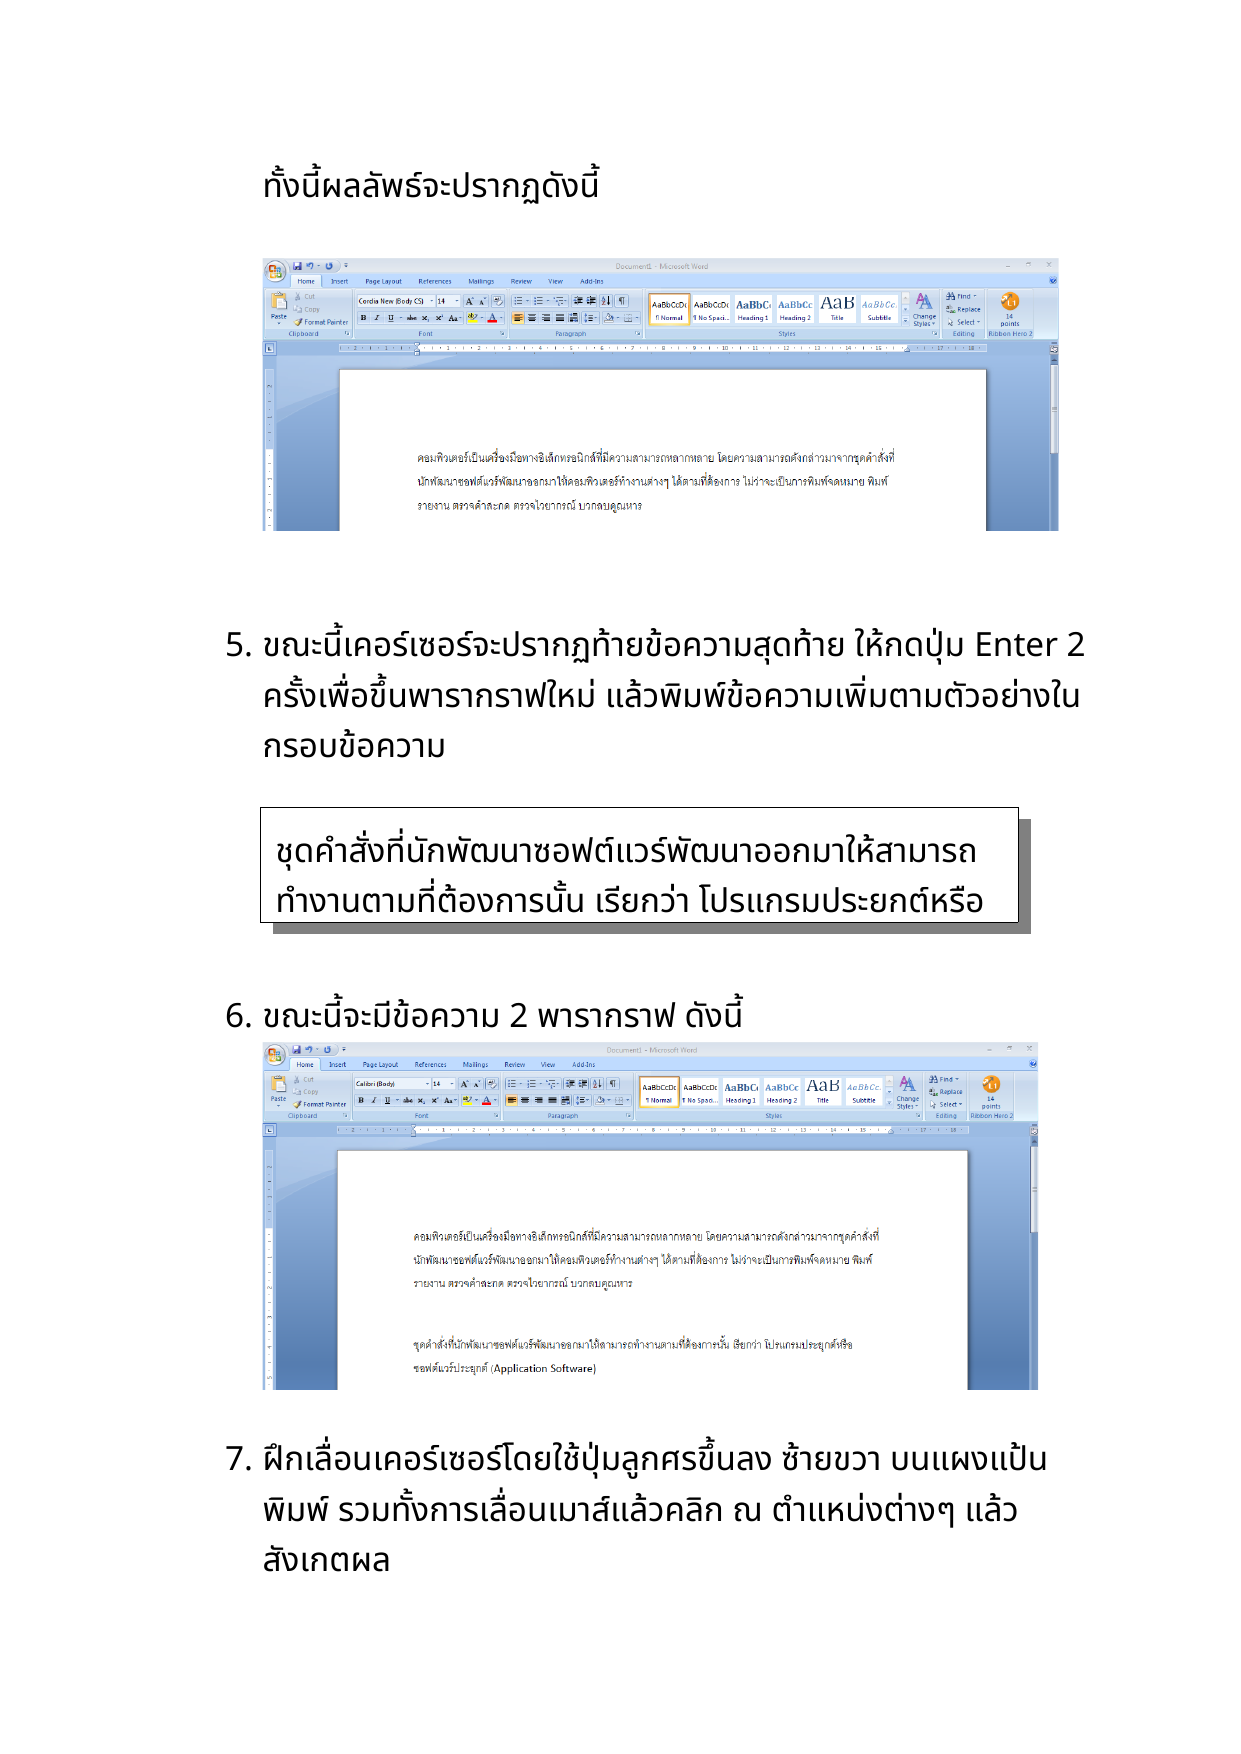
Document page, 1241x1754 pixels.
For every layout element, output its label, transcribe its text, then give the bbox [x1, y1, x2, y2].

picture [262, 1042, 1039, 1390]
list ทั้งนี้ผลลัพธ์จะปรากฏดังนี้ [262, 162, 1090, 213]
picture [262, 258, 1059, 531]
list ฝึกเลื่อนเคอร์เซอร์โดยใช้ปุ่มลูกศรขึ้นลง ซ้ายขวา บนแผงแป้นพิมพ์ รวมทั้งการเลื่อนเมาส์แล้วคลิก ณ ตำแหน่งต่างๆ แล้วสังเกตผล [225, 1435, 1090, 1586]
list ขณะนี้เคอร์เซอร์จะปรากฏท้ายข้อความสุดท้าย ให้กดปุ่ม Enter 2 ครั้งเพื่อขึ้นพารากราฟใหม่ แล้วพิมพ์ข้อความเพิ่มตามตัวอย่างในกรอบข้อความ [225, 621, 1090, 773]
list ขณะนี้จะมีข้อความ 2 พารากราฟ ดังนี้ [225, 992, 1090, 1042]
